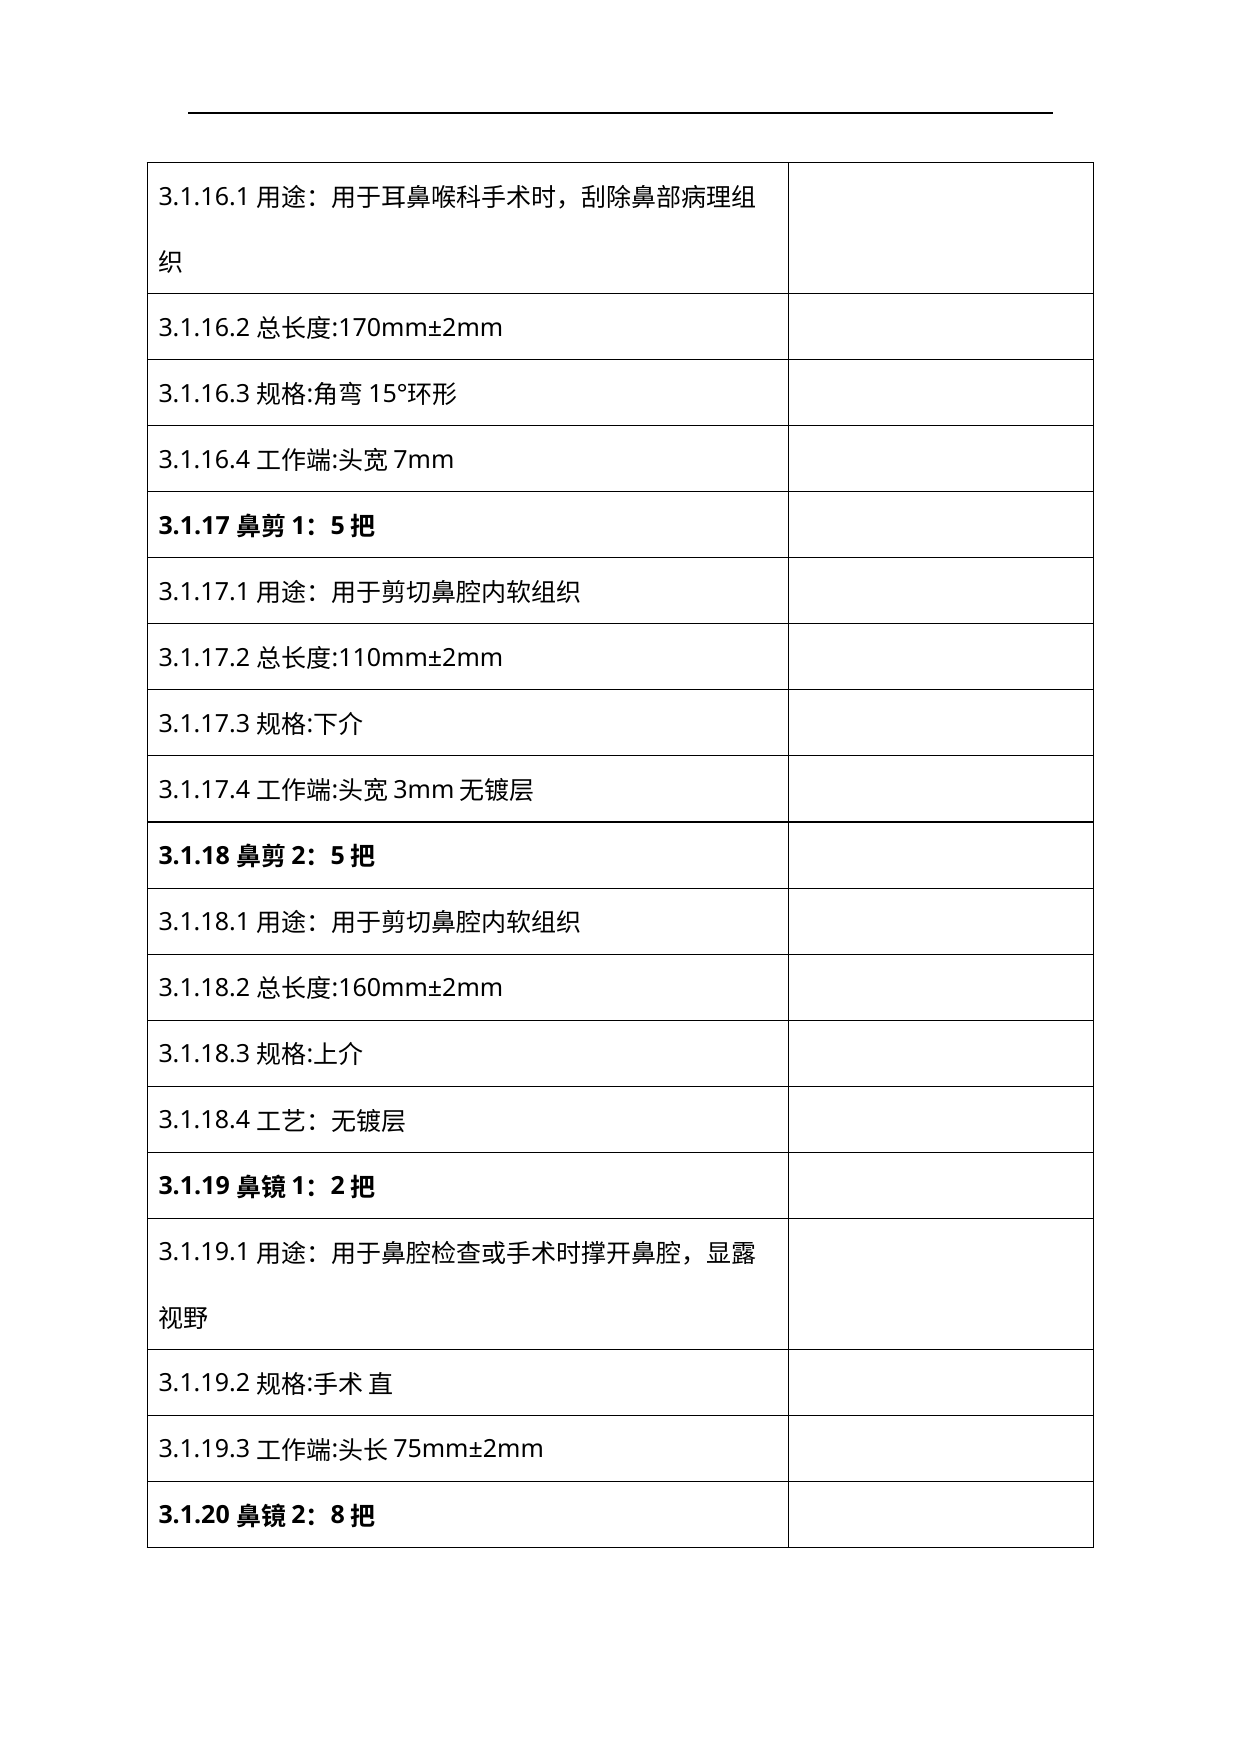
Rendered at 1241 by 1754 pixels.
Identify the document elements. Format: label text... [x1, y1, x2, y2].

table_cell [789, 1219, 1093, 1349]
table_cell 3.1.16.2 总长度:170mm±2mm [148, 294, 788, 359]
table_cell [789, 1087, 1093, 1152]
table_cell 3.1.19 鼻镜1：2把 [148, 1153, 788, 1218]
table_cell [789, 756, 1093, 821]
table_cell 3.1.19.2 规格:手术 直 [148, 1350, 788, 1415]
table_cell 3.1.17.4 工作端:头宽3mm无镀层 [148, 756, 788, 821]
table_cell [789, 823, 1093, 887]
table_cell [789, 889, 1093, 953]
table_cell 3.1.18.2 总长度:160mm±2mm [148, 955, 788, 1019]
table_cell 3.1.18.1 用途：用于剪切鼻腔内软组织 [148, 889, 788, 953]
table_cell 3.1.17.2 总长度:110mm±2mm [148, 624, 788, 689]
table_cell [789, 360, 1093, 425]
table_cell 3.1.18.3 规格:上介 [148, 1021, 788, 1086]
table_cell [789, 690, 1093, 755]
table_cell [789, 1482, 1093, 1547]
table_cell [789, 624, 1093, 689]
table_cell 3.1.20 鼻镜2：8把 [148, 1482, 788, 1547]
table_cell [789, 1416, 1093, 1481]
table_cell [789, 1153, 1093, 1218]
table_cell 3.1.17.3 规格:下介 [148, 690, 788, 755]
table_cell 3.1.18.4 工艺：无镀层 [148, 1087, 788, 1152]
table_cell [789, 294, 1093, 359]
table_cell [789, 955, 1093, 1019]
table_cell 3.1.17 鼻剪1：5把 [148, 492, 788, 557]
table_cell 3.1.16.3 规格:角弯15°环形 [148, 360, 788, 425]
table_cell 3.1.16.1 用途：用于耳鼻喉科手术时，刮除鼻部病理组织 [148, 163, 788, 293]
table_cell 3.1.17.1 用途：用于剪切鼻腔内软组织 [148, 558, 788, 623]
table_cell [789, 426, 1093, 491]
table_cell [789, 1021, 1093, 1086]
table_cell 3.1.18 鼻剪2：5把 [148, 823, 788, 887]
table_cell [789, 163, 1093, 293]
table_cell [789, 492, 1093, 557]
table_cell 3.1.19.1 用途：用于鼻腔检查或手术时撑开鼻腔，显露视野 [148, 1219, 788, 1349]
table_cell [789, 1350, 1093, 1415]
table_cell 3.1.19.3 工作端:头长75mm±2mm [148, 1416, 788, 1481]
table_cell 3.1.16.4 工作端:头宽7mm [148, 426, 788, 491]
table_cell [789, 558, 1093, 623]
